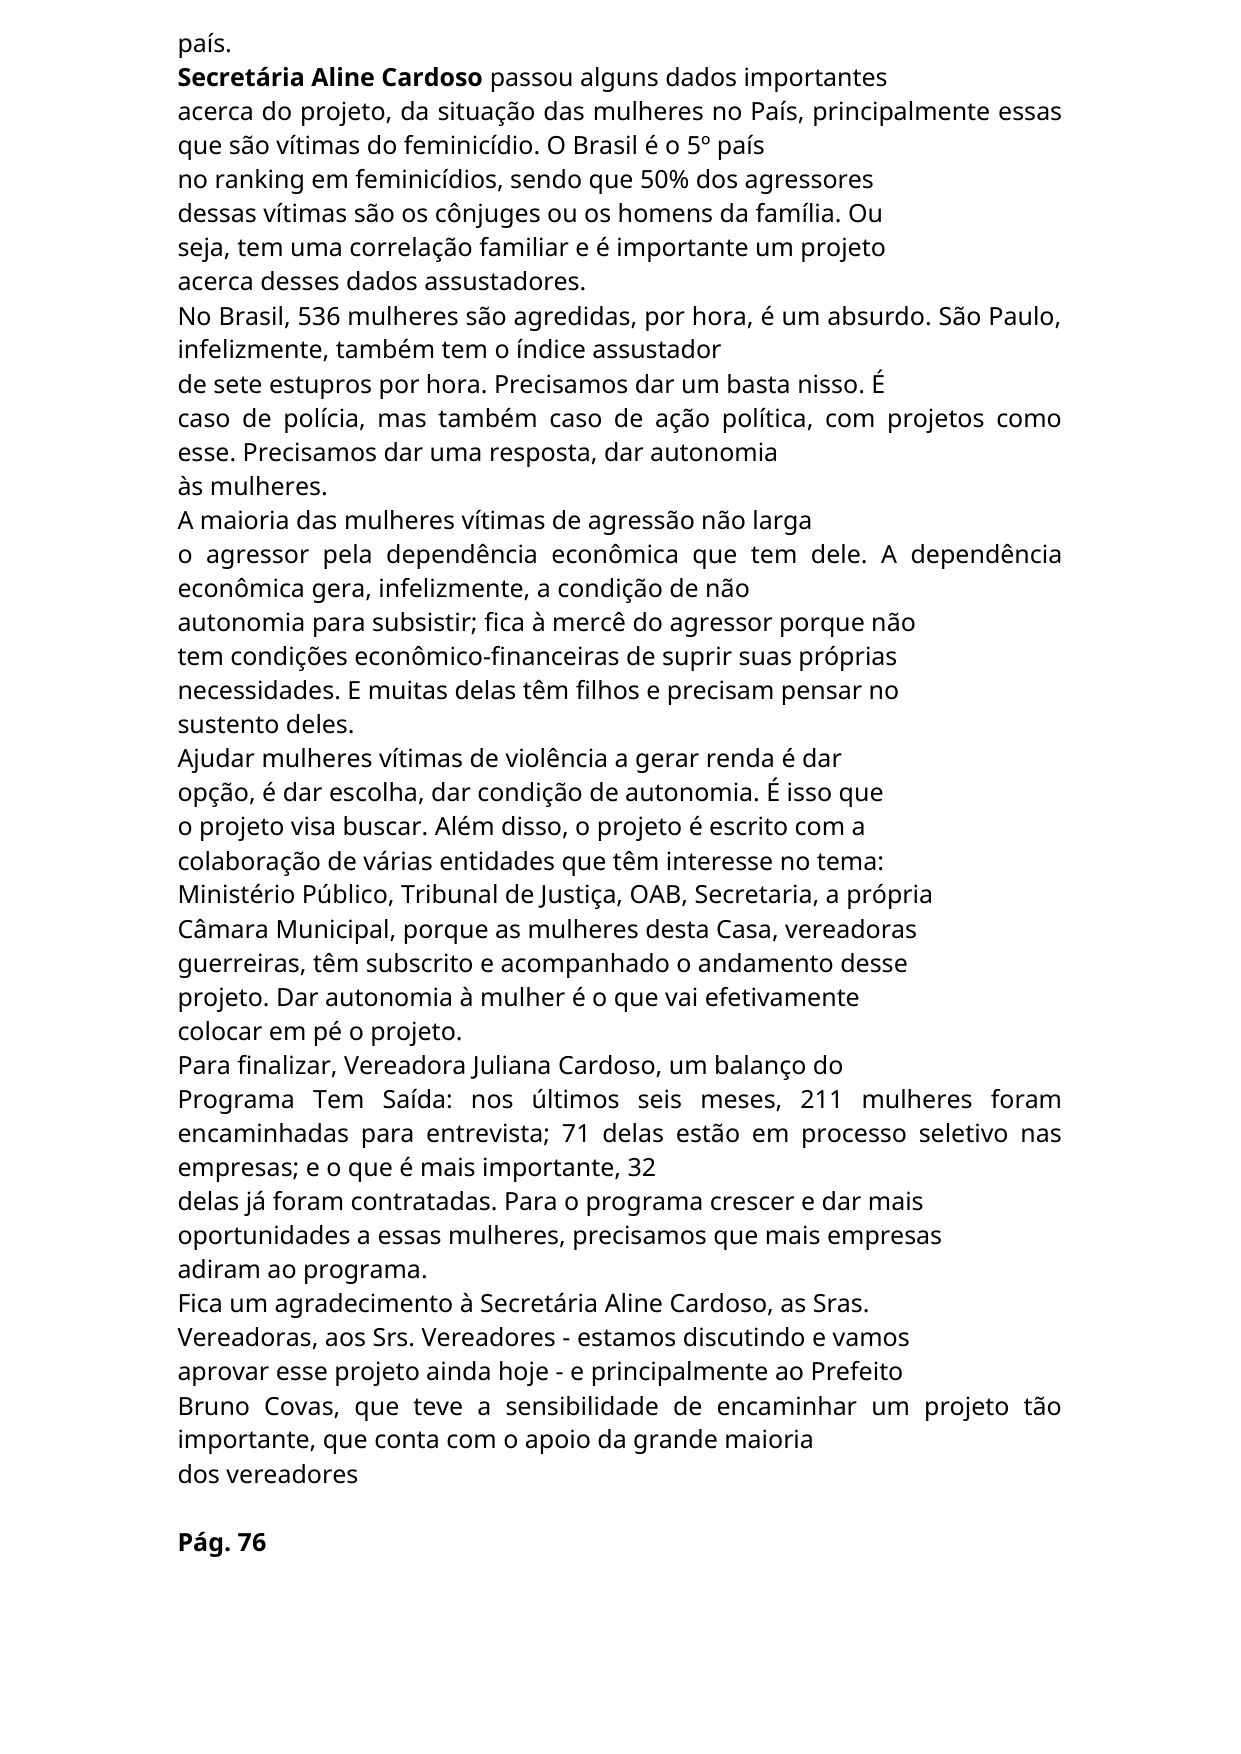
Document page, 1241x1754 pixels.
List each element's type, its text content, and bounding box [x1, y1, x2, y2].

text Ajudar mulheres vítimas de violência a gerar renda é dar [177, 741, 1063, 775]
text colocar em pé o projeto. [177, 1013, 1063, 1047]
text caso de polícia, mas também caso de ação política, com projetos como esse. Precisamos dar uma resposta, dar autonomia [177, 400, 1063, 468]
text Bruno Covas, que teve a sensibilidade de encaminhar um projeto tão importante, que conta com o apoio da grande maioria [177, 1388, 1063, 1456]
text Ministério Público, Tribunal de Justiça, OAB, Secretaria, a própria [177, 877, 1063, 911]
text acerca desses dados assustadores. [177, 264, 1063, 298]
text Câmara Municipal, porque as mulheres desta Casa, vereadoras [177, 911, 1063, 945]
text delas já foram contratadas. Para o programa crescer e dar mais [177, 1184, 1063, 1218]
text dos vereadores [177, 1456, 1063, 1490]
text Programa Tem Saída: nos últimos seis meses, 211 mulheres foram encaminhadas para entrevista; 71 delas estão em processo seletivo nas empresas; e o que é mais importante, 32 [177, 1082, 1063, 1184]
text país. [177, 26, 1063, 60]
text sustento deles. [177, 707, 1063, 741]
text seja, tem uma correlação familiar e é importante um projeto [177, 230, 1063, 264]
text adiram ao programa. [177, 1252, 1063, 1286]
text Fica um agradecimento à Secretária Aline Cardoso, as Sras. [177, 1286, 1063, 1320]
text opção, é dar escolha, dar condição de autonomia. É isso que [177, 775, 1063, 809]
text No Brasil, 536 mulheres são agredidas, por hora, é um absurdo. São Paulo, infelizmente, também tem o índice assustador [177, 298, 1063, 366]
text aprovar esse projeto ainda hoje - e principalmente ao Prefeito [177, 1354, 1063, 1388]
text dessas vítimas são os cônjuges ou os homens da família. Ou [177, 196, 1063, 230]
text Vereadoras, aos Srs. Vereadores - estamos discutindo e vamos [177, 1320, 1063, 1354]
text oportunidades a essas mulheres, precisamos que mais empresas [177, 1218, 1063, 1252]
text às mulheres. [177, 468, 1063, 502]
text autonomia para subsistir; fica à mercê do agressor porque não [177, 605, 1063, 639]
text tem condições econômico-financeiras de suprir suas próprias [177, 639, 1063, 673]
text de sete estupros por hora. Precisamos dar um basta nisso. É [177, 366, 1063, 400]
text A maioria das mulheres vítimas de agressão não larga [177, 502, 1063, 537]
text Secretária Aline Cardoso passou alguns dados importantes [177, 60, 1063, 94]
text colaboração de várias entidades que têm interesse no tema: [177, 843, 1063, 877]
text o projeto visa buscar. Além disso, o projeto é escrito com a [177, 809, 1063, 843]
text necessidades. E muitas delas têm filhos e precisam pensar no [177, 673, 1063, 707]
text Para finalizar, Vereadora Juliana Cardoso, um balanço do [177, 1047, 1063, 1082]
text guerreiras, têm subscrito e acompanhado o andamento desse [177, 945, 1063, 979]
text projeto. Dar autonomia à mulher é o que vai efetivamente [177, 979, 1063, 1013]
text no ranking em feminicídios, sendo que 50% dos agressores [177, 162, 1063, 196]
text Pág. 76 [177, 1524, 1063, 1558]
text acerca do projeto, da situação das mulheres no País, principalmente essas que são vítimas do feminicídio. O Brasil é o 5º país [177, 94, 1063, 162]
text o agressor pela dependência econômica que tem dele. A dependência econômica gera, infelizmente, a condição de não [177, 537, 1063, 605]
